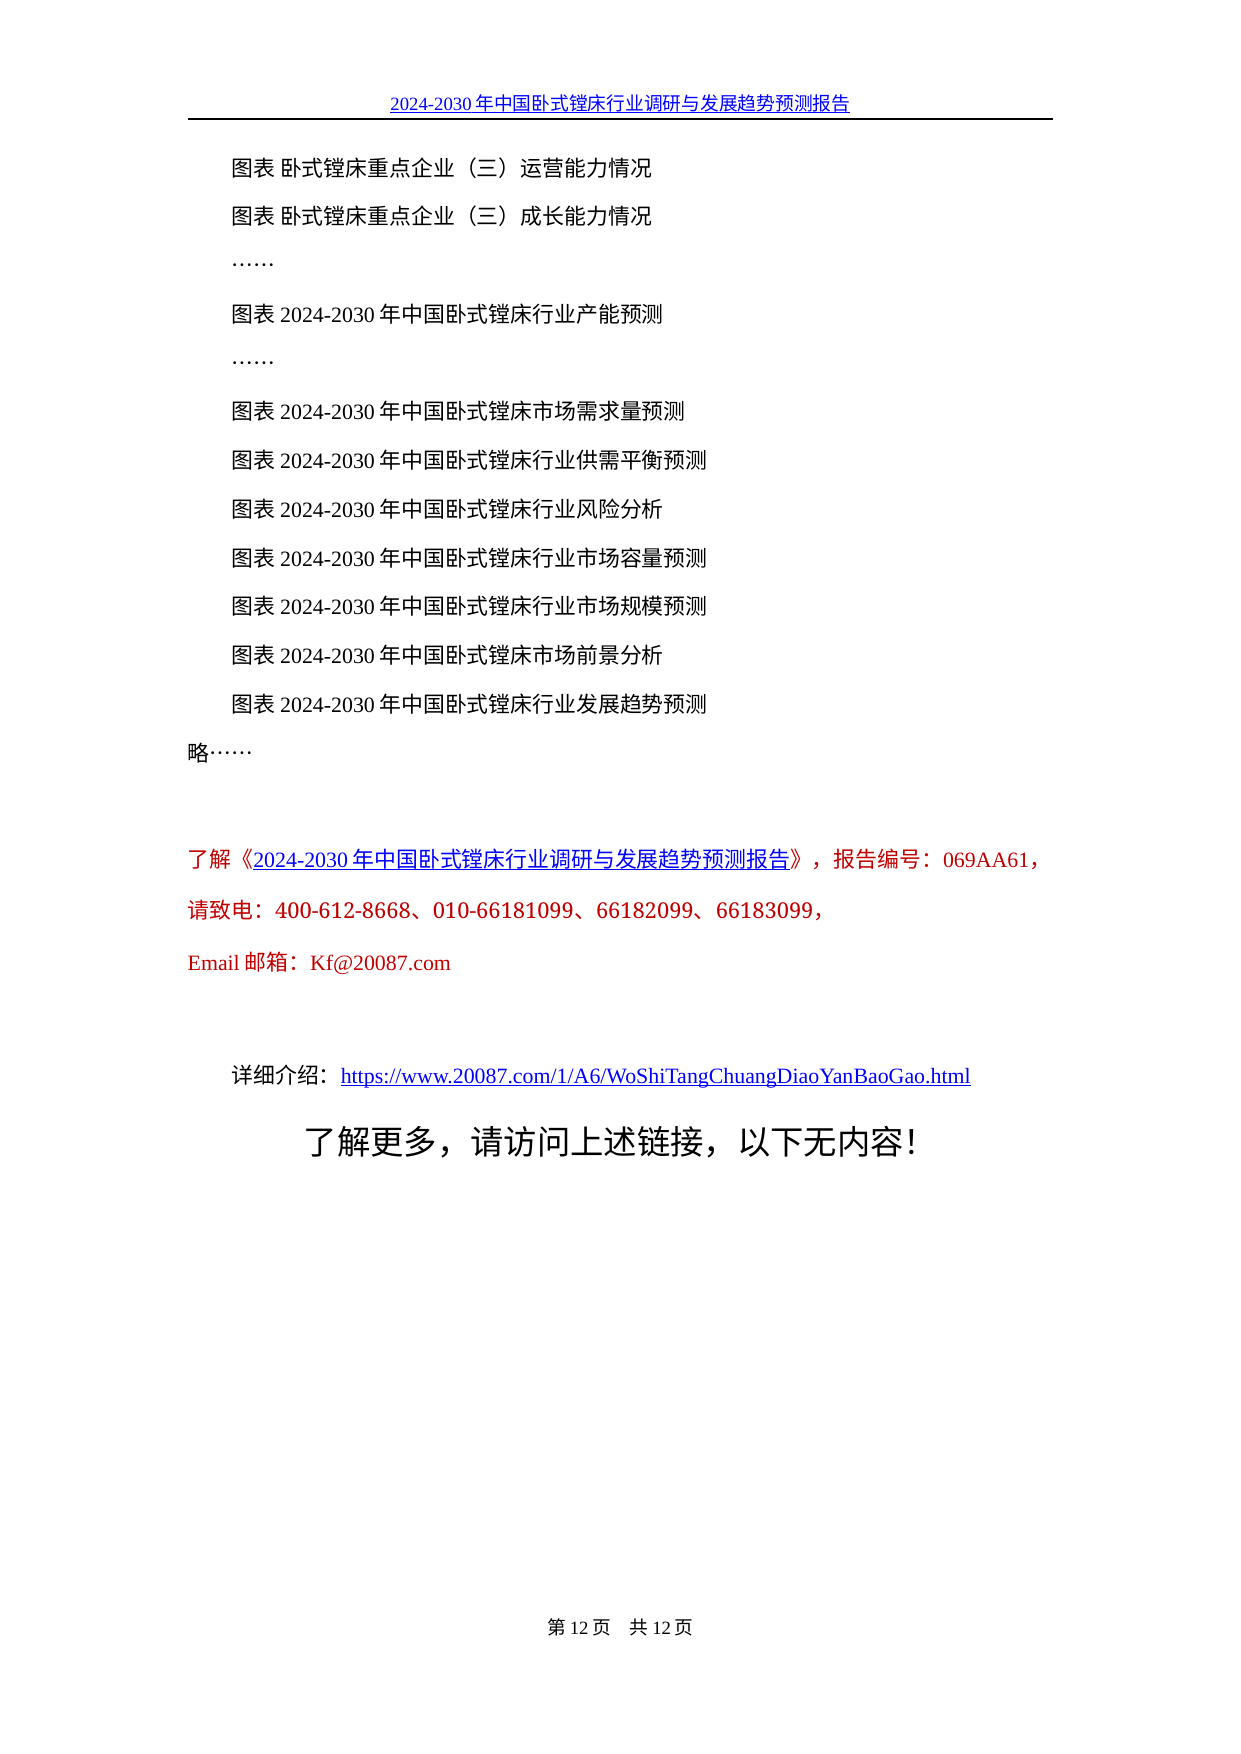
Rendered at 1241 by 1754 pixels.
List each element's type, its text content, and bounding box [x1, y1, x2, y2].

title 了解更多，请访问上述链接，以下无内容！ [187, 1108, 1053, 1173]
text 了解《2024-2030年中国卧式镗床行业调研与发展趋势预测报告》，报告编号：069AA61， [187, 842, 1053, 874]
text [187, 150, 1053, 768]
text Email邮箱：Kf@20087.com [187, 945, 1053, 977]
text 请致电：400-612-8668、010-66181099、66182099、66183099， [187, 893, 1053, 926]
text 详细介绍：https://www.20087.com/1/A6/WoShiTangChuangDiaoYanBaoGao.html [187, 1058, 1053, 1090]
